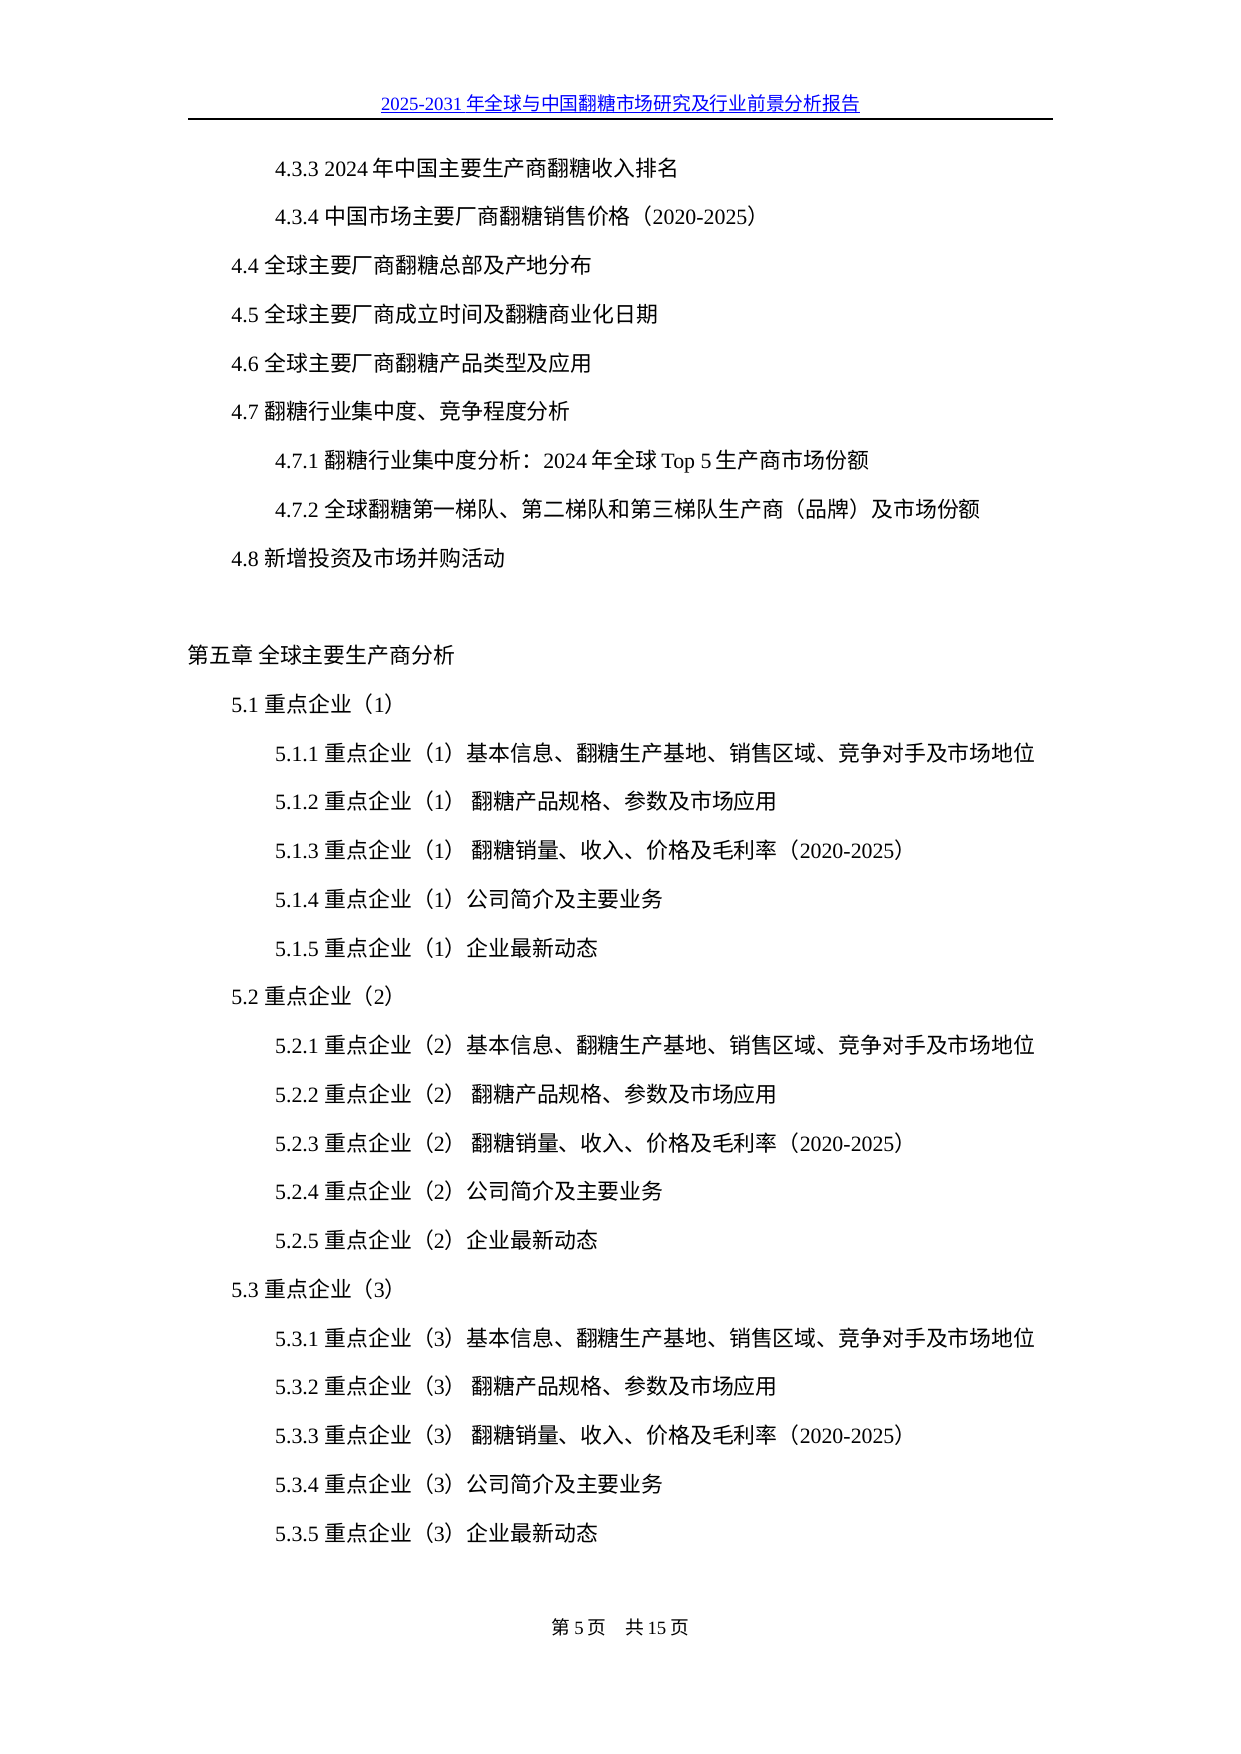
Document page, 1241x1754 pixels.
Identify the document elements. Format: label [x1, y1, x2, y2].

text [187, 150, 1053, 1548]
